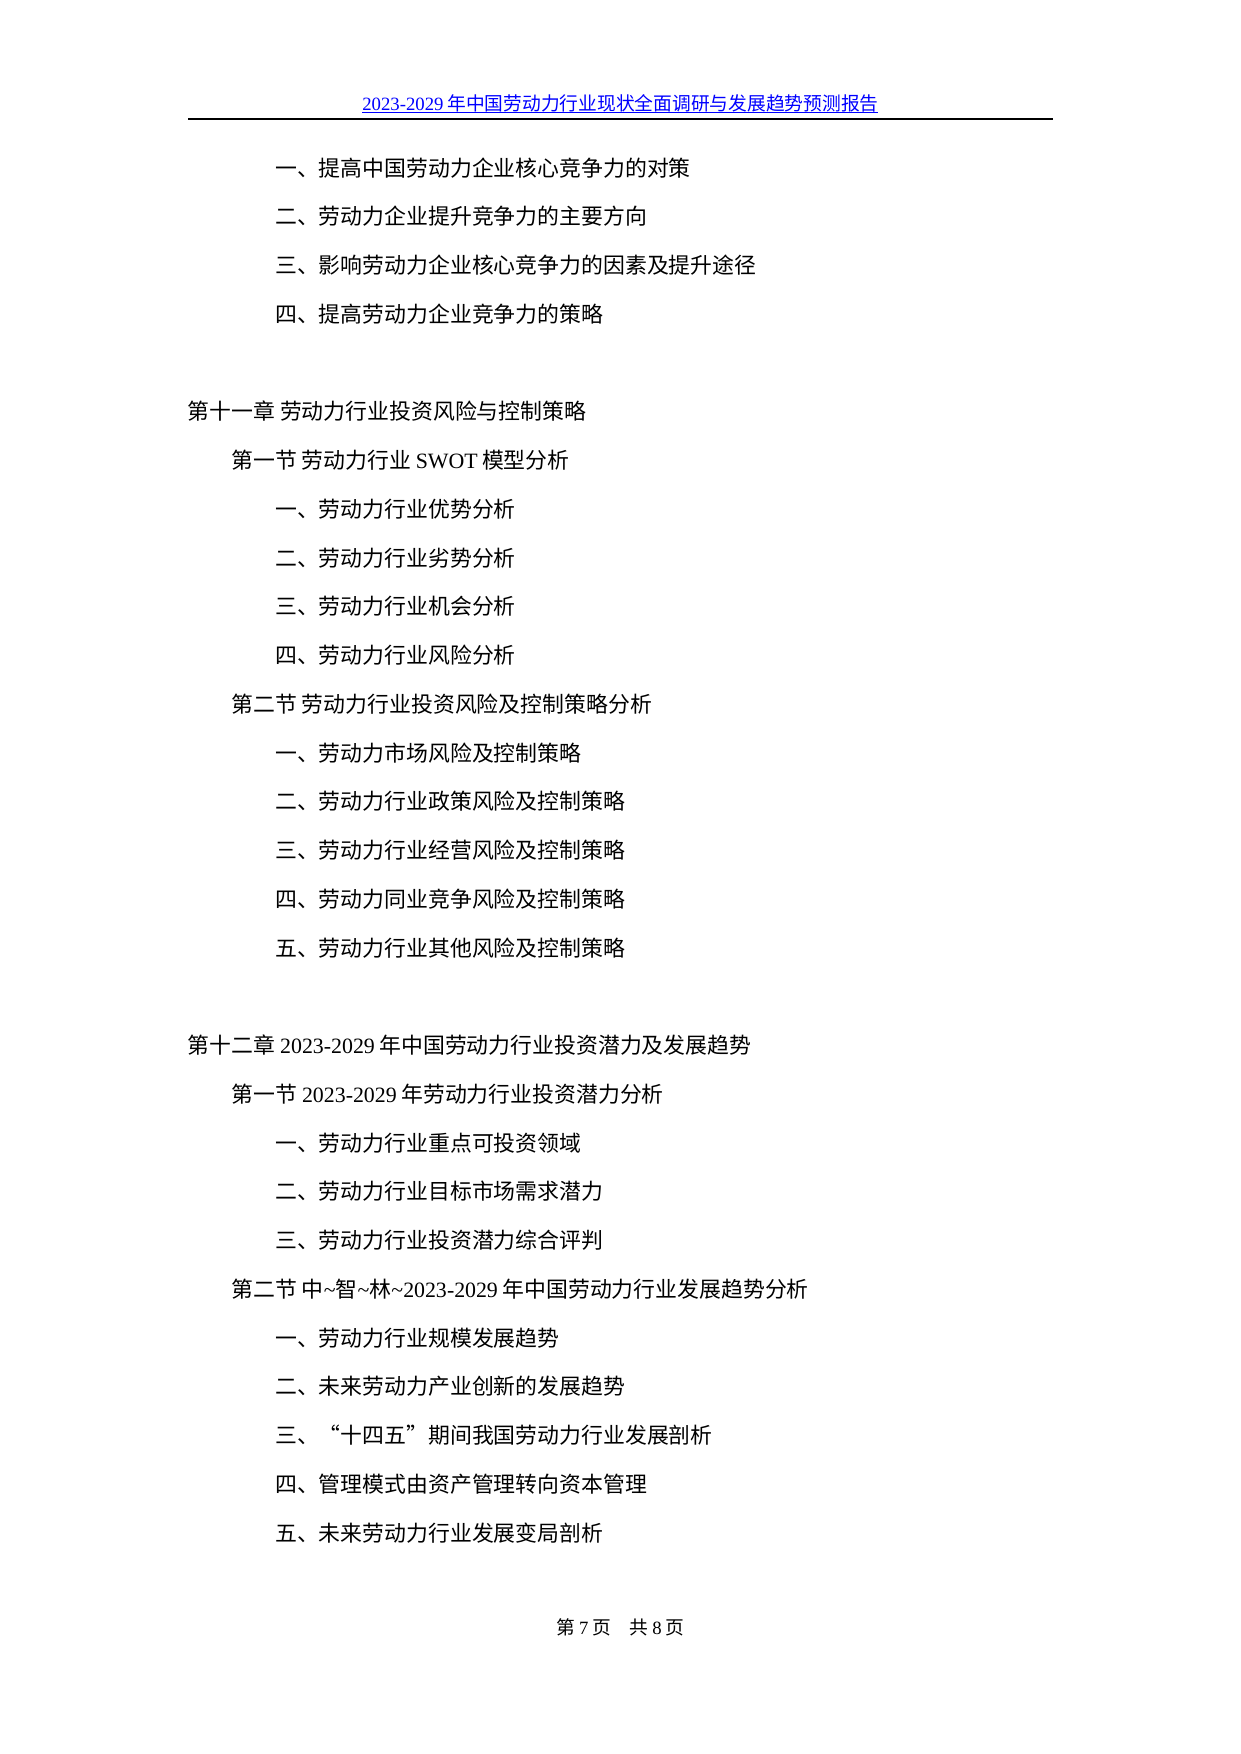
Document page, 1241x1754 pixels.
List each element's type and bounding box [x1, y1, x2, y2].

text [187, 150, 1053, 1548]
